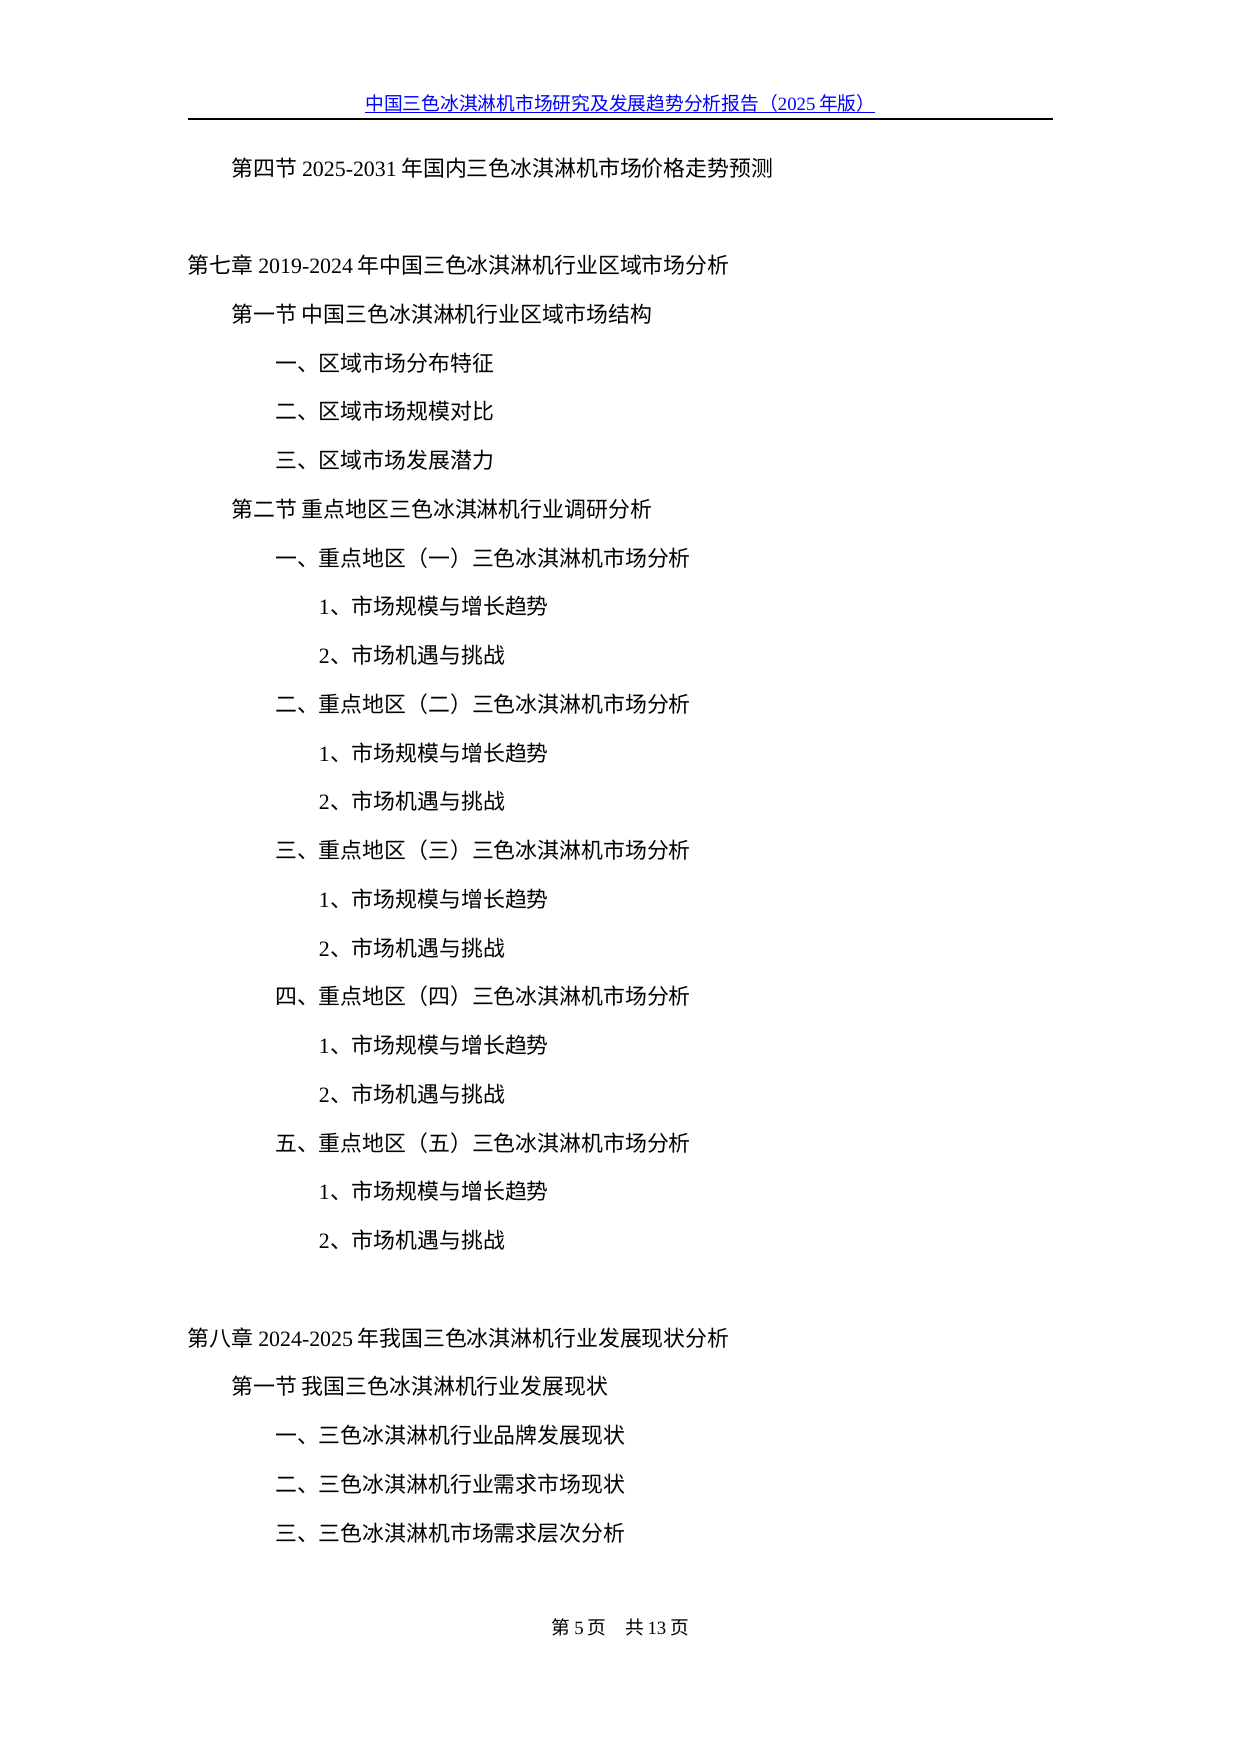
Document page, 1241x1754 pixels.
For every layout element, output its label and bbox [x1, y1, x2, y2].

text [187, 150, 1053, 1548]
